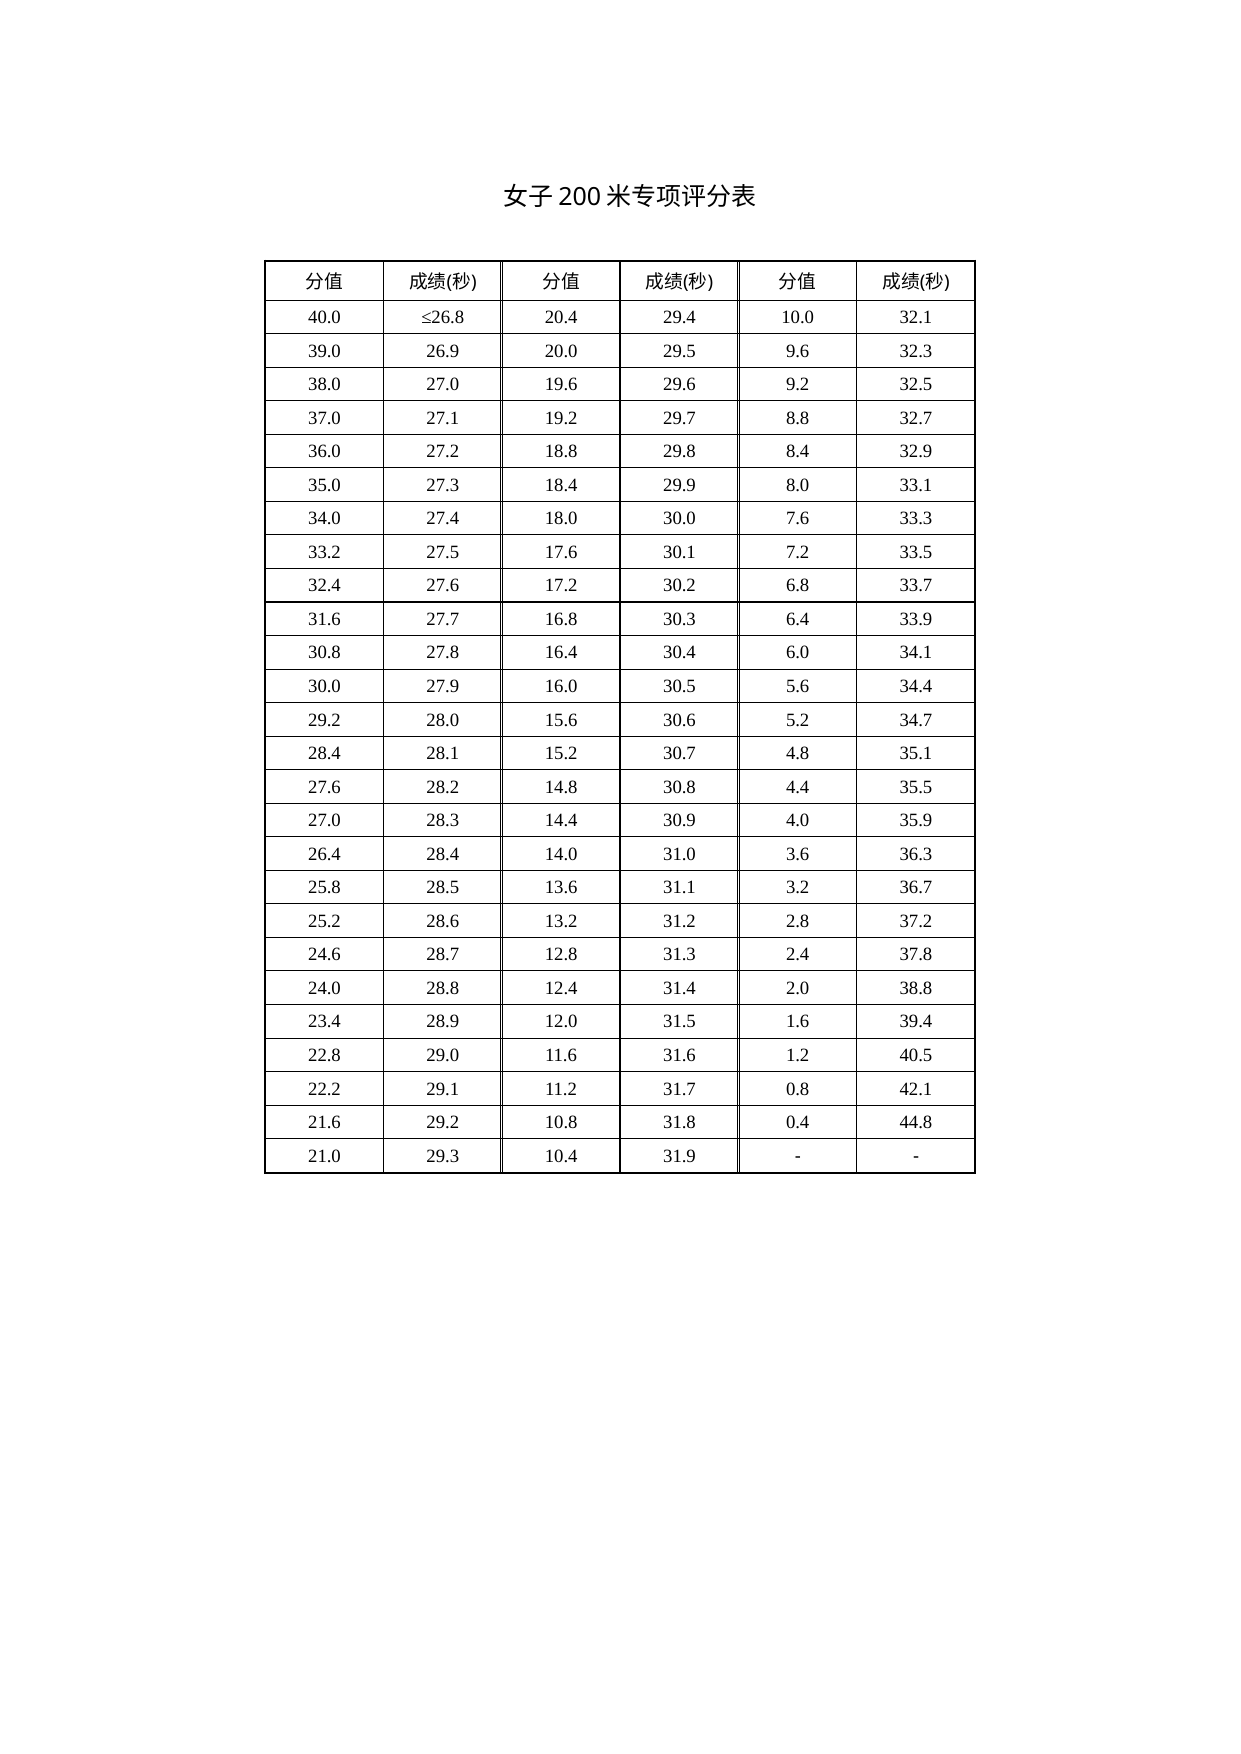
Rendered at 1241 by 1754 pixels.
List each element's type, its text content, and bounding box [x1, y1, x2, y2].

table_cell 31.6 [621, 1039, 737, 1071]
table_cell 30.8 [266, 636, 383, 668]
table_cell 27.4 [384, 502, 500, 534]
table_cell 30.6 [621, 703, 737, 736]
table_cell 17.6 [503, 535, 619, 568]
table_cell 19.2 [503, 401, 619, 434]
table_cell 2.8 [740, 904, 856, 937]
table_cell 36.7 [857, 871, 974, 903]
table_cell 29.3 [384, 1139, 500, 1172]
table_cell - [857, 1139, 974, 1172]
table_cell 29.1 [384, 1072, 500, 1104]
table_cell 30.2 [621, 569, 737, 601]
table_cell 24.0 [266, 971, 383, 1004]
table_cell 30.9 [621, 804, 737, 836]
table_cell 38.8 [857, 971, 974, 1004]
table_cell 7.2 [740, 535, 856, 568]
table_cell 14.0 [503, 837, 619, 870]
table_cell 11.2 [503, 1072, 619, 1104]
table_cell 9.2 [740, 368, 856, 400]
table_cell 23.4 [266, 1005, 383, 1037]
table_cell - [740, 1139, 856, 1172]
table_cell 4.0 [740, 804, 856, 836]
table_cell 11.6 [503, 1039, 619, 1071]
table_cell 31.2 [621, 904, 737, 937]
table_cell 31.5 [621, 1005, 737, 1037]
table_cell 25.8 [266, 871, 383, 903]
table_cell 5.2 [740, 703, 856, 736]
table_cell 33.3 [857, 502, 974, 534]
table_cell 13.2 [503, 904, 619, 937]
table_cell 28.4 [266, 737, 383, 769]
table_cell 32.7 [857, 401, 974, 434]
table_cell 13.6 [503, 871, 619, 903]
table_cell 8.0 [740, 468, 856, 501]
table_cell 12.0 [503, 1005, 619, 1037]
table_cell 27.0 [266, 804, 383, 836]
table_cell 10.8 [503, 1106, 619, 1138]
table_cell 15.6 [503, 703, 619, 736]
table_cell 35.1 [857, 737, 974, 769]
table_cell 31.9 [621, 1139, 737, 1172]
table_cell 31.1 [621, 871, 737, 903]
table_cell 33.1 [857, 468, 974, 501]
table_cell 28.2 [384, 770, 500, 803]
table_cell 4.4 [740, 770, 856, 803]
table_cell 22.8 [266, 1039, 383, 1071]
table_cell 31.3 [621, 938, 737, 970]
table_cell 18.0 [503, 502, 619, 534]
table_cell 16.4 [503, 636, 619, 668]
table_cell 29.8 [621, 435, 737, 467]
table_cell 27.1 [384, 401, 500, 434]
table_cell 28.9 [384, 1005, 500, 1037]
table_cell 34.1 [857, 636, 974, 668]
table_cell ≤26.8 [384, 301, 500, 333]
table_header 成绩(秒) [384, 262, 500, 299]
table_cell 28.3 [384, 804, 500, 836]
table_cell 28.5 [384, 871, 500, 903]
table_cell 10.4 [503, 1139, 619, 1172]
table_cell 19.6 [503, 368, 619, 400]
table_cell 37.2 [857, 904, 974, 937]
table_cell 17.2 [503, 569, 619, 601]
table_cell 27.0 [384, 368, 500, 400]
table_cell 29.4 [621, 301, 737, 333]
table_cell 18.4 [503, 468, 619, 501]
table_cell 5.6 [740, 670, 856, 702]
table_cell 27.6 [266, 770, 383, 803]
table_cell 30.3 [621, 603, 737, 635]
table_cell 29.5 [621, 334, 737, 367]
table_cell 38.0 [266, 368, 383, 400]
table_cell 30.5 [621, 670, 737, 702]
table_cell 10.0 [740, 301, 856, 333]
table_cell 0.8 [740, 1072, 856, 1104]
table_cell 34.0 [266, 502, 383, 534]
table_cell 12.8 [503, 938, 619, 970]
table_cell 14.4 [503, 804, 619, 836]
table_cell 25.2 [266, 904, 383, 937]
table_cell 8.8 [740, 401, 856, 434]
table_cell 1.6 [740, 1005, 856, 1037]
table_cell 27.9 [384, 670, 500, 702]
table_cell 30.8 [621, 770, 737, 803]
table_cell 6.4 [740, 603, 856, 635]
table_cell 1.2 [740, 1039, 856, 1071]
text 女子200米专项评分表 [187, 162, 1053, 227]
table_cell 15.2 [503, 737, 619, 769]
table_cell 2.0 [740, 971, 856, 1004]
table_cell 26.4 [266, 837, 383, 870]
table_cell 20.0 [503, 334, 619, 367]
table_cell 37.8 [857, 938, 974, 970]
table_cell 16.0 [503, 670, 619, 702]
table_cell 0.4 [740, 1106, 856, 1138]
table_cell 40.0 [266, 301, 383, 333]
table_cell 30.1 [621, 535, 737, 568]
table_cell 12.4 [503, 971, 619, 1004]
table_cell 31.4 [621, 971, 737, 1004]
table_cell 34.7 [857, 703, 974, 736]
table_cell 30.0 [621, 502, 737, 534]
table_cell 28.7 [384, 938, 500, 970]
table_cell 35.0 [266, 468, 383, 501]
table_cell 39.0 [266, 334, 383, 367]
table_cell 37.0 [266, 401, 383, 434]
table_cell 28.8 [384, 971, 500, 1004]
table_header 分值 [266, 262, 383, 299]
table_cell 2.4 [740, 938, 856, 970]
table_cell 8.4 [740, 435, 856, 467]
table_cell 26.9 [384, 334, 500, 367]
table_cell 29.9 [621, 468, 737, 501]
table_cell 3.6 [740, 837, 856, 870]
table_cell 29.7 [621, 401, 737, 434]
table_cell 30.7 [621, 737, 737, 769]
table_cell 6.0 [740, 636, 856, 668]
table_cell 30.4 [621, 636, 737, 668]
table_cell 7.6 [740, 502, 856, 534]
table_cell 28.1 [384, 737, 500, 769]
table_cell 29.2 [266, 703, 383, 736]
table_cell 31.8 [621, 1106, 737, 1138]
table_cell 42.1 [857, 1072, 974, 1104]
table_cell 18.8 [503, 435, 619, 467]
table_cell 3.2 [740, 871, 856, 903]
table_cell 6.8 [740, 569, 856, 601]
table_cell 33.9 [857, 603, 974, 635]
table_cell 32.5 [857, 368, 974, 400]
table_cell 22.2 [266, 1072, 383, 1104]
table_cell 28.0 [384, 703, 500, 736]
table_cell 31.6 [266, 603, 383, 635]
table_cell 16.8 [503, 603, 619, 635]
table_cell 29.2 [384, 1106, 500, 1138]
table_cell 29.6 [621, 368, 737, 400]
table_header 分值 [503, 262, 619, 299]
table_cell 28.6 [384, 904, 500, 937]
table_cell 40.5 [857, 1039, 974, 1071]
table_cell 34.4 [857, 670, 974, 702]
table_cell 24.6 [266, 938, 383, 970]
table_cell 28.4 [384, 837, 500, 870]
table_cell 35.9 [857, 804, 974, 836]
table_cell 9.6 [740, 334, 856, 367]
table_cell 27.3 [384, 468, 500, 501]
table_cell 32.4 [266, 569, 383, 601]
table_cell 31.7 [621, 1072, 737, 1104]
table_cell 33.2 [266, 535, 383, 568]
table_cell 44.8 [857, 1106, 974, 1138]
table_cell 33.5 [857, 535, 974, 568]
table_cell 14.8 [503, 770, 619, 803]
table_cell 30.0 [266, 670, 383, 702]
table_cell 27.7 [384, 603, 500, 635]
table_cell 29.0 [384, 1039, 500, 1071]
table_header 成绩(秒) [621, 262, 737, 299]
table_cell 32.3 [857, 334, 974, 367]
table_cell 27.5 [384, 535, 500, 568]
table_cell 32.9 [857, 435, 974, 467]
table_cell 31.0 [621, 837, 737, 870]
table_cell 39.4 [857, 1005, 974, 1037]
table_cell 35.5 [857, 770, 974, 803]
table_cell 36.0 [266, 435, 383, 467]
table_cell 20.4 [503, 301, 619, 333]
table_cell 27.6 [384, 569, 500, 601]
table_header 分值 [740, 262, 856, 299]
table_cell 33.7 [857, 569, 974, 601]
table_cell 27.2 [384, 435, 500, 467]
table_cell 21.0 [266, 1139, 383, 1172]
table_cell 36.3 [857, 837, 974, 870]
table_cell 21.6 [266, 1106, 383, 1138]
table_cell 4.8 [740, 737, 856, 769]
table_cell 27.8 [384, 636, 500, 668]
table_cell 32.1 [857, 301, 974, 333]
table_header 成绩(秒) [857, 262, 974, 299]
